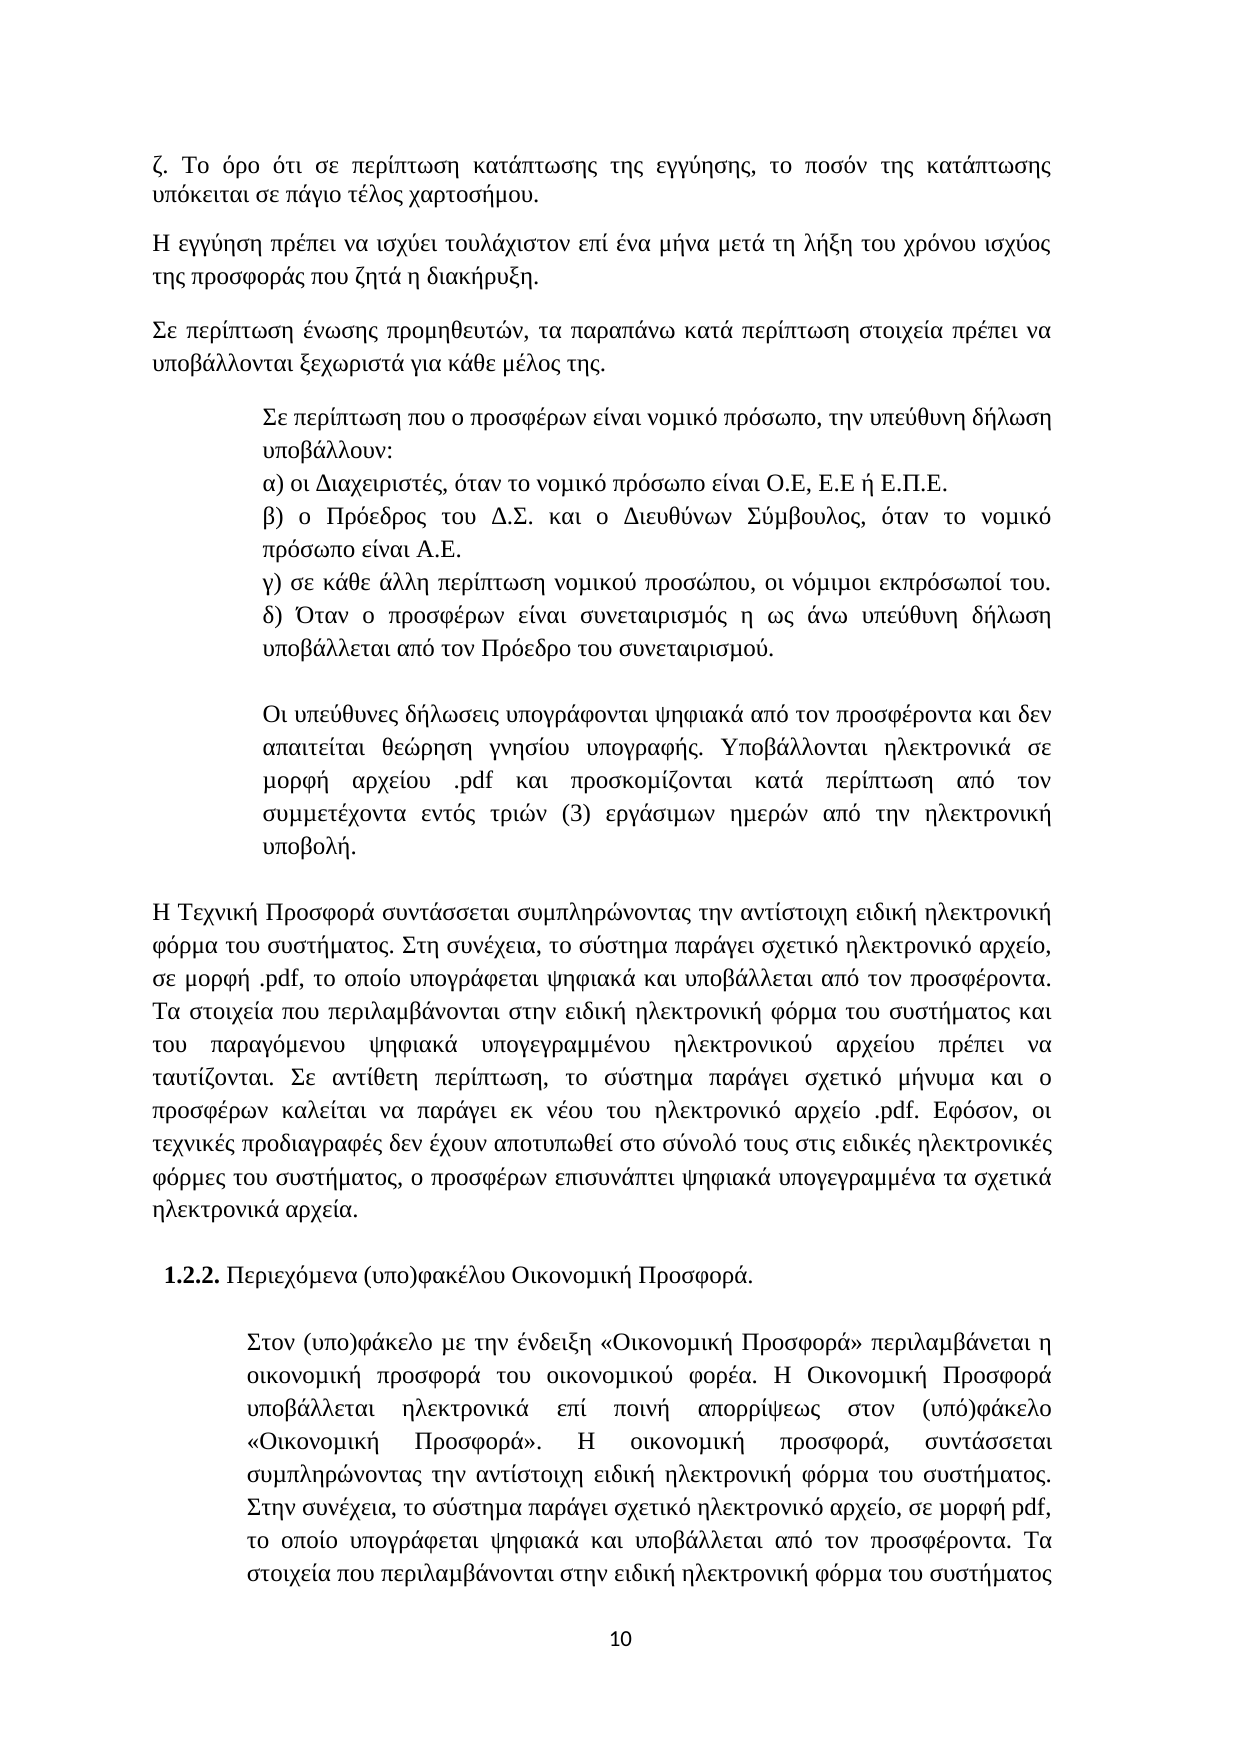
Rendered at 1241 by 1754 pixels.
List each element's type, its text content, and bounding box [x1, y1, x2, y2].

text ζ. Το όρο ότι σε περίπτωση κατάπτωσης της εγγύησης, το ποσόν της κατάπτωσης υπόκειται σε πάγιο τέλος χαρτοσήμου. [152, 150, 1053, 207]
text α) οι ∆ιαχειριστές, όταν το νοµικό πρόσωπο είναι Ο.Ε, Ε.Ε ή Ε.Π.Ε. [262, 468, 1053, 497]
text β) ο Πρόεδρος του ∆.Σ. και ο ∆ιευθύνων Σύµβουλος, όταν το νοµικό πρόσωπο είναι Α.Ε. [262, 501, 1053, 563]
text Η Τεχνική Προσφορά συντάσσεται συμπληρώνοντας την αντίστοιχη ειδική ηλεκτρονική φόρμα του συστήματος. Στη συνέχεια, το σύστημα παράγει σχετικό ηλεκτρονικό αρχείο, σε μορφή .pdf, το οποίο υπογράφεται ψηφιακά και υποβάλλεται από τον προσφέροντα. Τα στοιχεία που περιλαμβάνονται στην ειδική ηλεκτρονική φόρμα του συστήματος και του παραγόμενου ψηφιακά υπογεγραμμένου ηλεκτρονικού αρχείου πρέπει να ταυτίζονται. Σε αντίθετη περίπτωση, το σύστημα παράγει σχετικό μήνυμα και ο προσφέρων καλείται να παράγει εκ νέου του ηλεκτρονικό αρχείο .pdf. Εφόσον, οι τεχνικές προδιαγραφές δεν έχουν αποτυπωθεί στο σύνολό τους στις ειδικές ηλεκτρονικές φόρμες του συστήματος, ο προσφέρων επισυνάπτει ψηφιακά υπογεγραμμένα τα σχετικά ηλεκτρονικά αρχεία. [152, 897, 1053, 1223]
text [247, 1327, 1053, 1587]
text γ) σε κάθε άλλη περίπτωση νοµικού προσώπου, οι νόµιµοι εκπρόσωποί του. δ) Όταν ο προσφέρων είναι συνεταιρισµός η ως άνω υπεύθυνη δήλωση υποβάλλεται από τον Πρόεδρο του συνεταιρισµού. [262, 567, 1053, 662]
text 1.2.2. Περιεχόµενα (υπο)φακέλου Οικονοµική Προσφορά. [164, 1261, 1053, 1289]
text Σε περίπτωση ένωσης προμηθευτών, τα παραπάνω κατά περίπτωση στοιχεία πρέπει να υποβάλλονται ξεχωριστά για κάθε μέλος της. [152, 315, 1053, 377]
text Οι υπεύθυνες δήλωσεις υπογράφονται ψηφιακά από τον προσφέροντα και δεν απαιτείται θεώρηση γνησίου υπογραφής. Υποβάλλονται ηλεκτρονικά σε µορφή αρχείου .pdf και προσκοµίζονται κατά περίπτωση από τον συµµετέχοντα εντός τριών (3) εργάσιµων ηµερών από την ηλεκτρονική υποβολή. [262, 699, 1053, 860]
text Σε περίπτωση που ο προσφέρων είναι νοµικό πρόσωπο, την υπεύθυνη δήλωση υποβάλλουν: [262, 402, 1053, 464]
text Η εγγύηση πρέπει να ισχύει τουλάχιστον επί ένα μήνα μετά τη λήξη του χρόνου ισχύος της προσφοράς που ζητά η διακήρυξη. [152, 228, 1053, 290]
